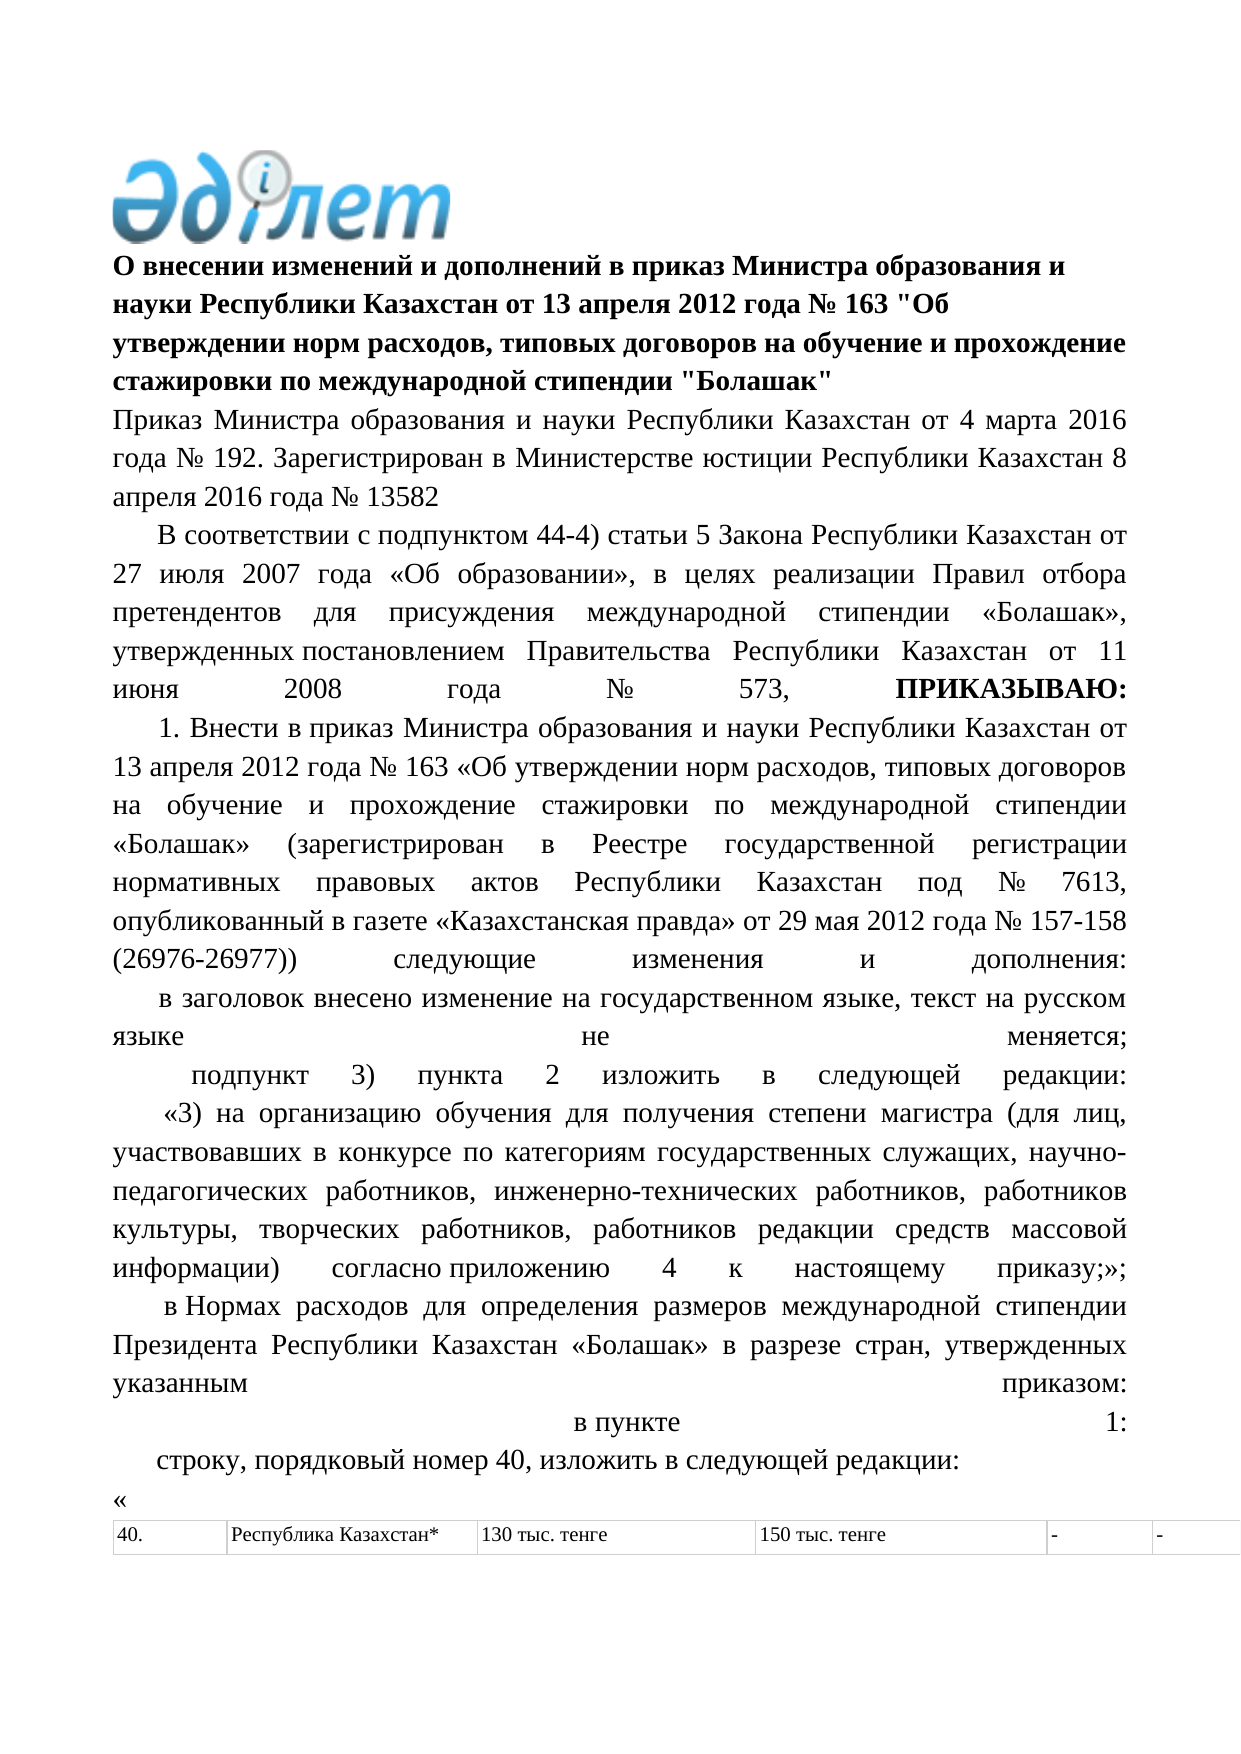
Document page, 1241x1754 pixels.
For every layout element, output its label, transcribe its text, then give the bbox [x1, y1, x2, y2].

text О внесении изменений и дополнений в приказ Министра образования и науки Республики Казахстан от 13 апреля 2012 года № 163 "Об утверждении норм расходов, типовых договоров на обучение и прохождение стажировки по международной стипендии "Болашак" [112, 248, 1128, 397]
text Приказ Министра образования и науки Республики Казахстан от 4 марта 2016 года № 192. Зарегистрирован в Министерстве юстиции Республики Казахстан 8 апреля 2016 года № 13582 [112, 402, 1128, 512]
table_header 40. [114, 1521, 226, 1554]
picture [112, 150, 451, 244]
text « [112, 1481, 1128, 1514]
table_header Республика Казахстан* [228, 1521, 477, 1554]
table_header - [1048, 1521, 1152, 1554]
table_header 150 тыс. тенге [756, 1521, 1046, 1554]
text В соответствии с подпунктом 44-4) статьи 5 Закона Республики Казахстан от 27 июля 2007 года «Об образовании», в целях реализации Правил отбора претендентов для присуждения международной стипендии «Болашак», утвержденных постановлением Правительства Республики Казахстан от 11 июня 2008 года № 573, ПРИКАЗЫВАЮ: 1. Внести в приказ Министра образования и науки Республики Казахстан от 13 апреля 2012 года № 163 «Об утверждении норм расходов, типовых договоров на обучение и прохождение стажировки по международной стипендии «Болашак» (зарегистрирован в Реестре государственной регистрации нормативных правовых актов Республики Казахстан под № 7613, опубликованный в газете «Казахстанская правда» от 29 мая 2012 года № 157-158 (26976-26977)) следующие изменения и дополнения: в заголовок внесено изменение на государственном языке, текст на русском языке не меняется; подпункт 3) пункта 2 изложить в следующей редакции: «3) на организацию обучения для получения степени магистра (для лиц, участвовавших в конкурсе по категориям государственных служащих, научно-педагогических работников, инженерно-технических работников, работников культуры, творческих работников, работников редакции средств массовой информации) согласно приложению 4 к настоящему приказу;»; в Нормах расходов для определения размеров международной стипендии Президента Республики Казахстан «Болашак» в разрезе стран, утвержденных указанным приказом: в пункте 1: строку, порядковый номер 40, изложить в следующей редакции: [112, 517, 1128, 1476]
table_header - [1153, 1521, 1240, 1554]
table_header 130 тыс. тенге [478, 1521, 755, 1554]
